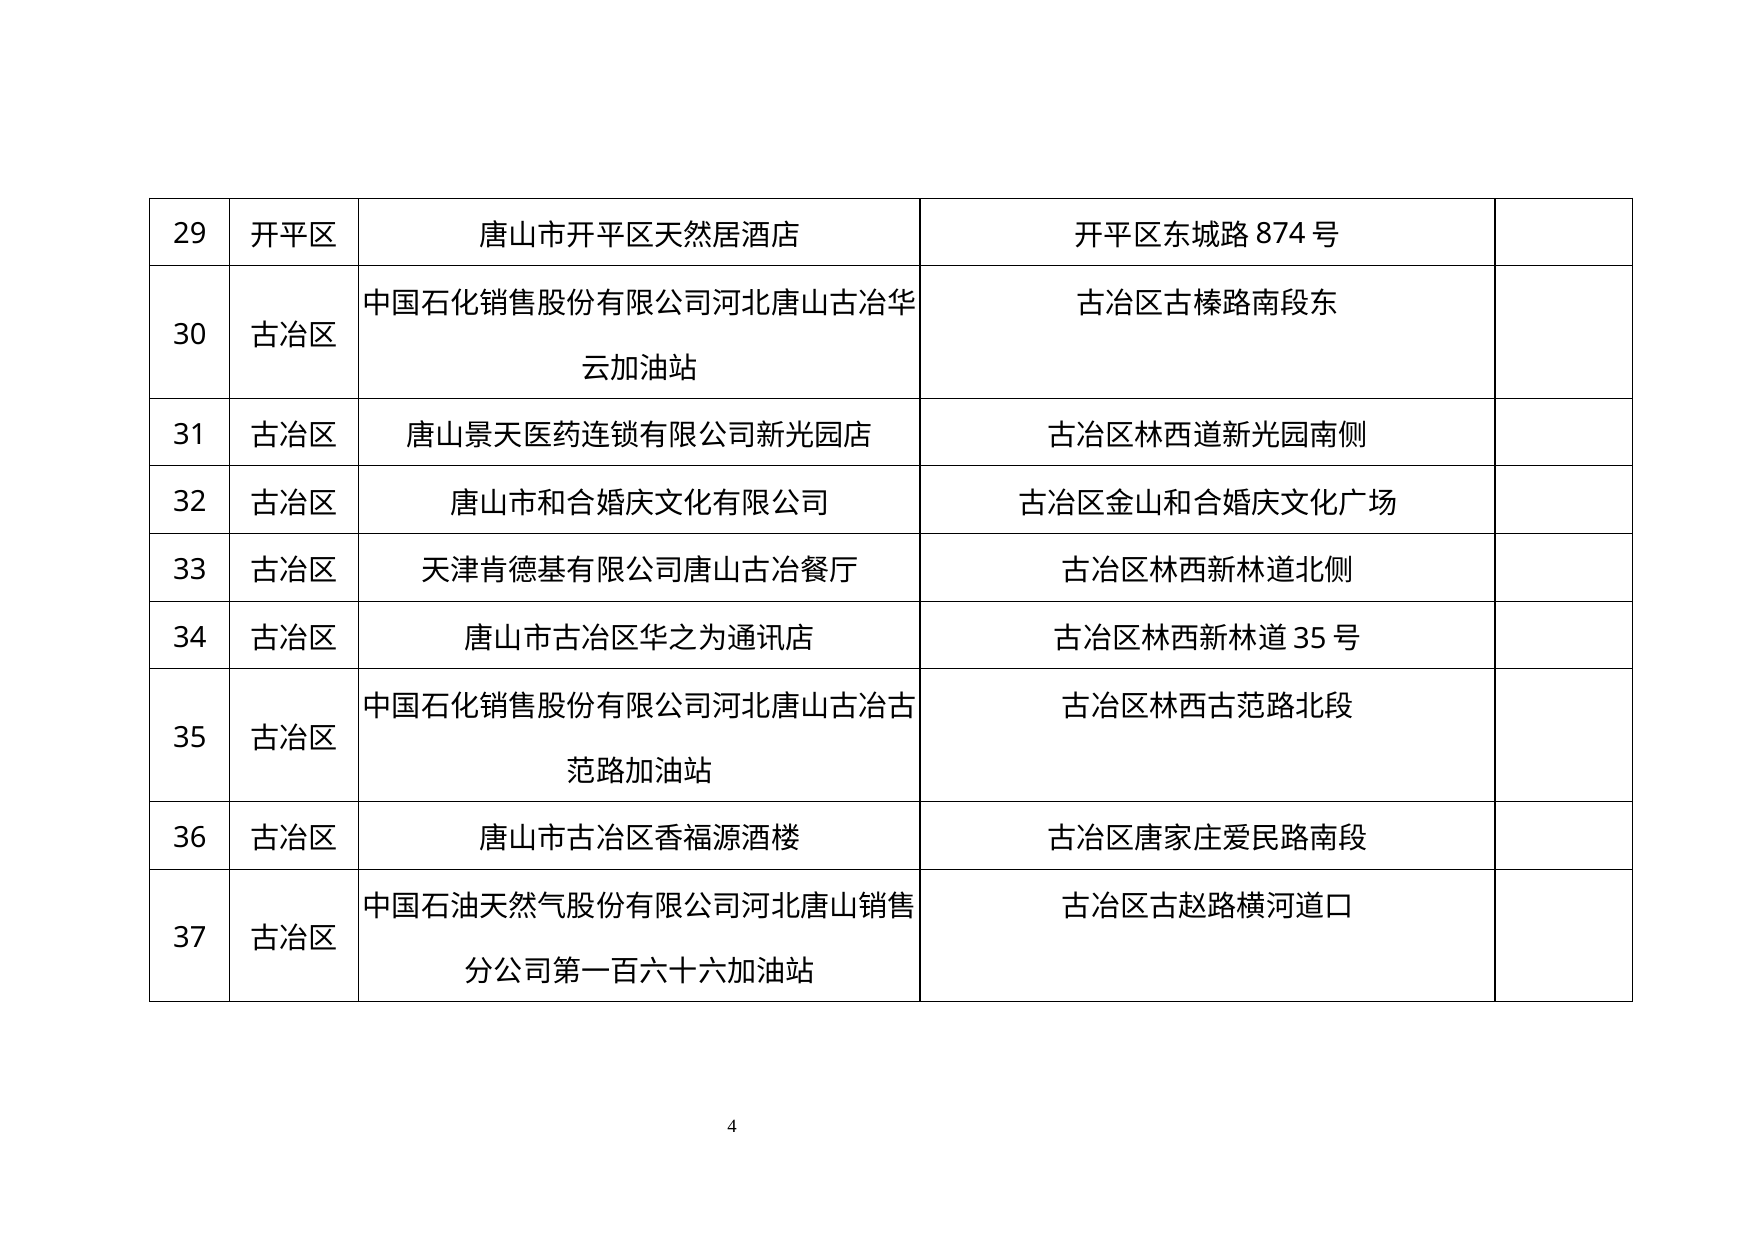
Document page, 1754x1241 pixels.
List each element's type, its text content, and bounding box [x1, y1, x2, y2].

table_cell 中国石油天然气股份有限公司河北唐山销售分公司第一百六十六加油站 [359, 870, 919, 1001]
table_cell 古冶区林西新林道35号 [921, 602, 1494, 668]
table_cell 古冶区林西道新光园南侧 [921, 399, 1494, 465]
table_cell 30 [150, 266, 229, 398]
table_cell 唐山市古冶区华之为通讯店 [359, 602, 919, 668]
table_cell [1496, 466, 1632, 533]
table_cell 32 [150, 466, 229, 533]
table_cell 古冶区唐家庄爱民路南段 [921, 802, 1494, 868]
table_cell 唐山市和合婚庆文化有限公司 [359, 466, 919, 533]
table_cell 29 [150, 199, 229, 265]
table_cell 33 [150, 534, 229, 601]
table_cell 中国石化销售股份有限公司河北唐山古冶古范路加油站 [359, 669, 919, 801]
table_cell 31 [150, 399, 229, 465]
table_cell 唐山市开平区天然居酒店 [359, 199, 919, 265]
table_cell 古冶区 [230, 399, 358, 465]
table_cell [1496, 199, 1632, 265]
table_cell [1496, 669, 1632, 801]
table_cell 古冶区金山和合婚庆文化广场 [921, 466, 1494, 533]
table_cell 37 [150, 870, 229, 1001]
table_cell 34 [150, 602, 229, 668]
table_cell 中国石化销售股份有限公司河北唐山古冶华云加油站 [359, 266, 919, 398]
table_cell 35 [150, 669, 229, 801]
table_cell 古冶区 [230, 602, 358, 668]
table_cell 古冶区古赵路横河道口 [921, 870, 1494, 1001]
table_cell 古冶区林西古范路北段 [921, 669, 1494, 801]
table_cell 古冶区 [230, 266, 358, 398]
table_cell [1496, 534, 1632, 601]
table_cell 古冶区 [230, 466, 358, 533]
table_cell 古冶区 [230, 534, 358, 601]
table_cell 开平区 [230, 199, 358, 265]
table_cell 古冶区 [230, 870, 358, 1001]
table_cell 古冶区古榛路南段东 [921, 266, 1494, 398]
table_cell [1496, 870, 1632, 1001]
table_cell 开平区东城路874号 [921, 199, 1494, 265]
table_cell [1496, 802, 1632, 868]
table_cell [1496, 602, 1632, 668]
table_cell 唐山景天医药连锁有限公司新光园店 [359, 399, 919, 465]
table_cell 36 [150, 802, 229, 868]
table_cell 天津肯德基有限公司唐山古冶餐厅 [359, 534, 919, 601]
table_cell 古冶区林西新林道北侧 [921, 534, 1494, 601]
table_cell 古冶区 [230, 669, 358, 801]
table_cell 古冶区 [230, 802, 358, 868]
table_cell 唐山市古冶区香福源酒楼 [359, 802, 919, 868]
table_cell [1496, 399, 1632, 465]
table_cell [1496, 266, 1632, 398]
